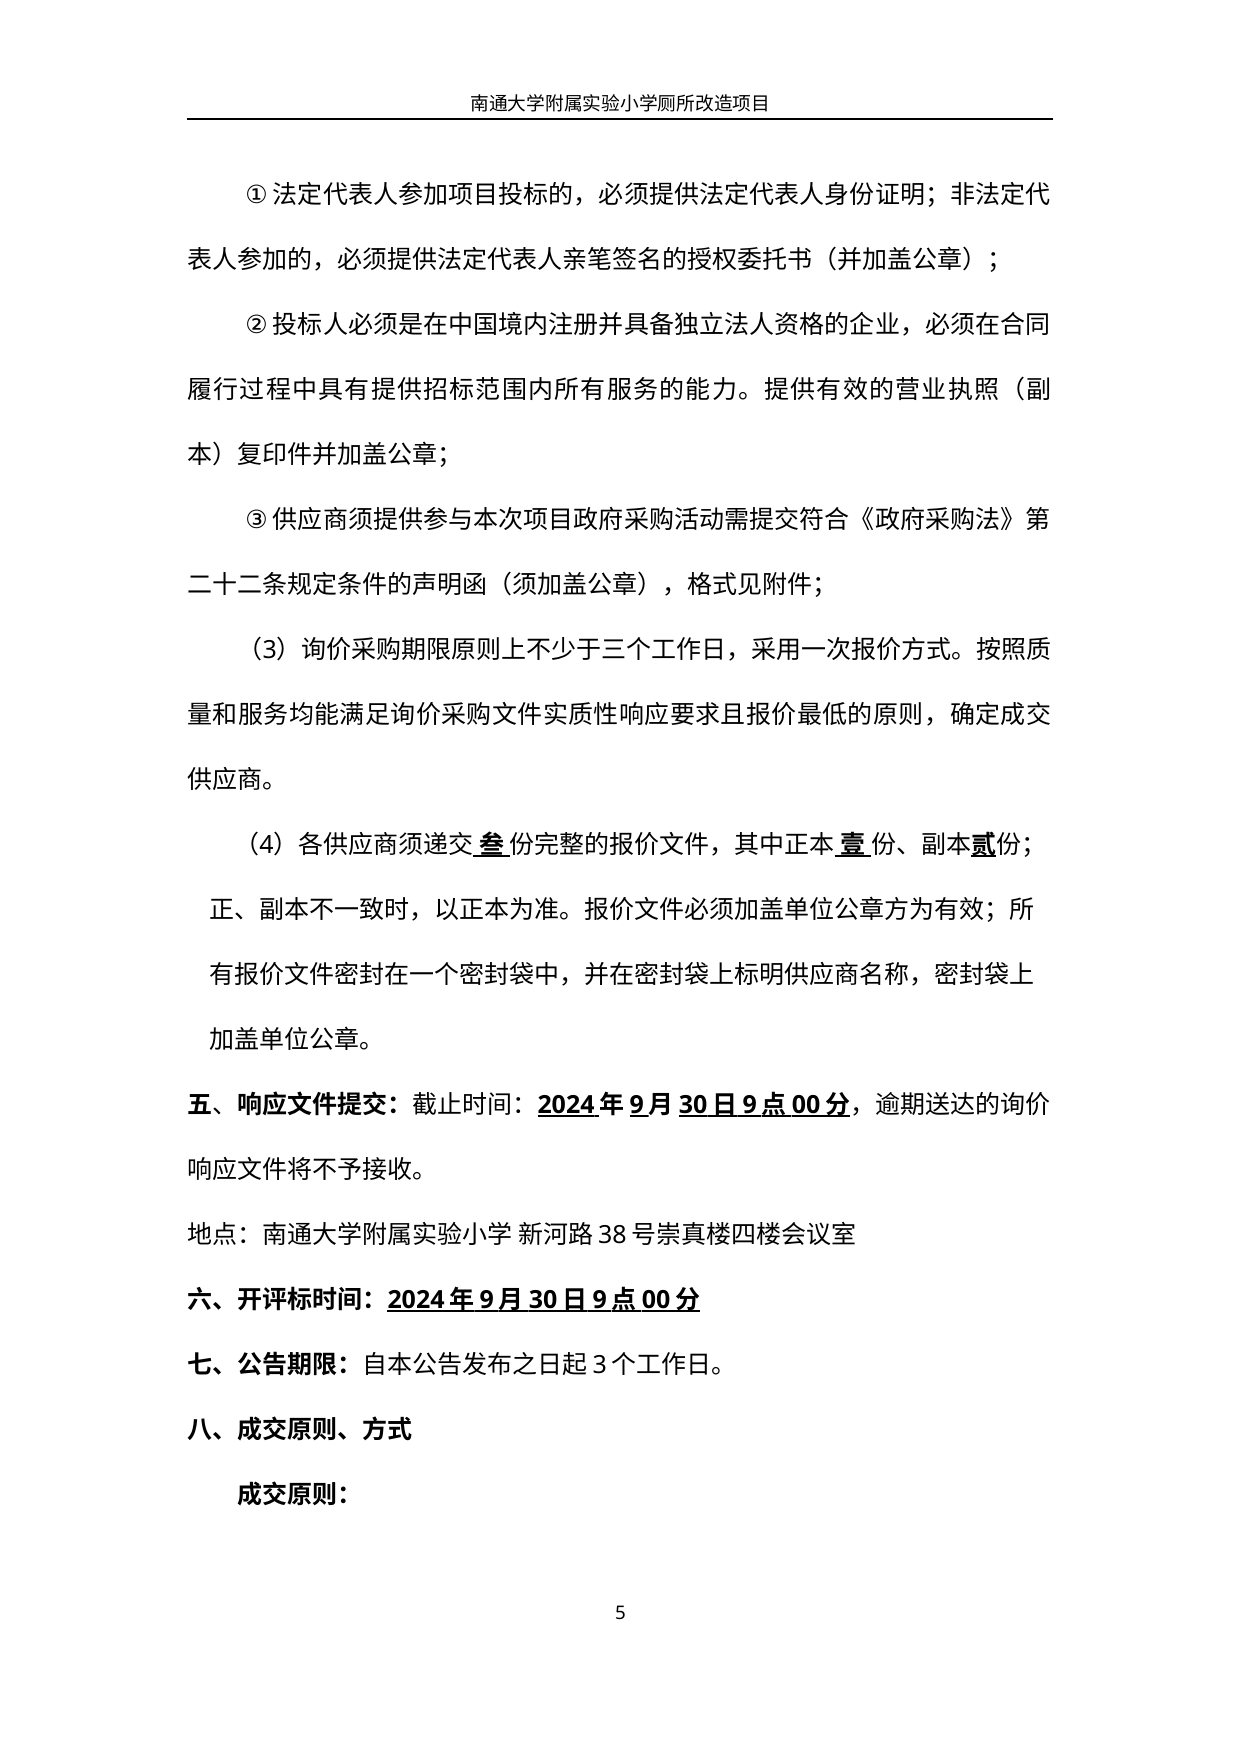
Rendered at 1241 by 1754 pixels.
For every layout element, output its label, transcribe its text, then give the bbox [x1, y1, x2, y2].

text 地点：南通大学附属实验小学 新河路38号崇真楼四楼会议室 [187, 1200, 1053, 1265]
text （4）各供应商须递交 叁 份完整的报价文件，其中正本 壹 份、副本贰份；正、副本不一致时，以正本为准。报价文件必须加盖单位公章方为有效；所有报价文件密封在一个密封袋中，并在密封袋上标明供应商名称，密封袋上加盖单位公章。 [209, 810, 1053, 1070]
text 五、响应文件提交：截止时间：2024年9月30日9点00分，逾期送达的询价响应文件将不予接收。 [187, 1070, 1053, 1200]
text （3）询价采购期限原则上不少于三个工作日，采用一次报价方式。按照质量和服务均能满足询价采购文件实质性响应要求且报价最低的原则，确定成交供应商。 [187, 615, 1053, 694]
text 六、开评标时间：2024年9月30日9点00分 [187, 1265, 1053, 1330]
text 七、公告期限：自本公告发布之日起3个工作日。 [187, 1330, 1053, 1395]
text ②投标人必须是在中国境内注册并具备独立法人资格的企业，必须在合同履行过程中具有提供招标范围内所有服务的能力。提供有效的营业执照（副本）复印件并加盖公章； [187, 405, 1053, 485]
text 八、成交原则、方式 [187, 1395, 1053, 1460]
text （3）询价采购期限原则上不少于三个工作日，采用一次报价方式。按照质量和服务均能满足询价采购文件实质性响应要求且报价最低的原则，确定成交供应商。 [187, 730, 1053, 810]
text 成交原则： [187, 1460, 1053, 1525]
text ①法定代表人参加项目投标的，必须提供法定代表人身份证明；非法定代表人参加的，必须提供法定代表人亲笔签名的授权委托书（并加盖公章）； [187, 160, 1053, 290]
text ③供应商须提供参与本次项目政府采购活动需提交符合《政府采购法》第二十二条规定条件的声明函（须加盖公章），格式见附件； [187, 485, 1053, 615]
text ②投标人必须是在中国境内注册并具备独立法人资格的企业，必须在合同履行过程中具有提供招标范围内所有服务的能力。提供有效的营业执照（副本）复印件并加盖公章； [187, 290, 1053, 369]
